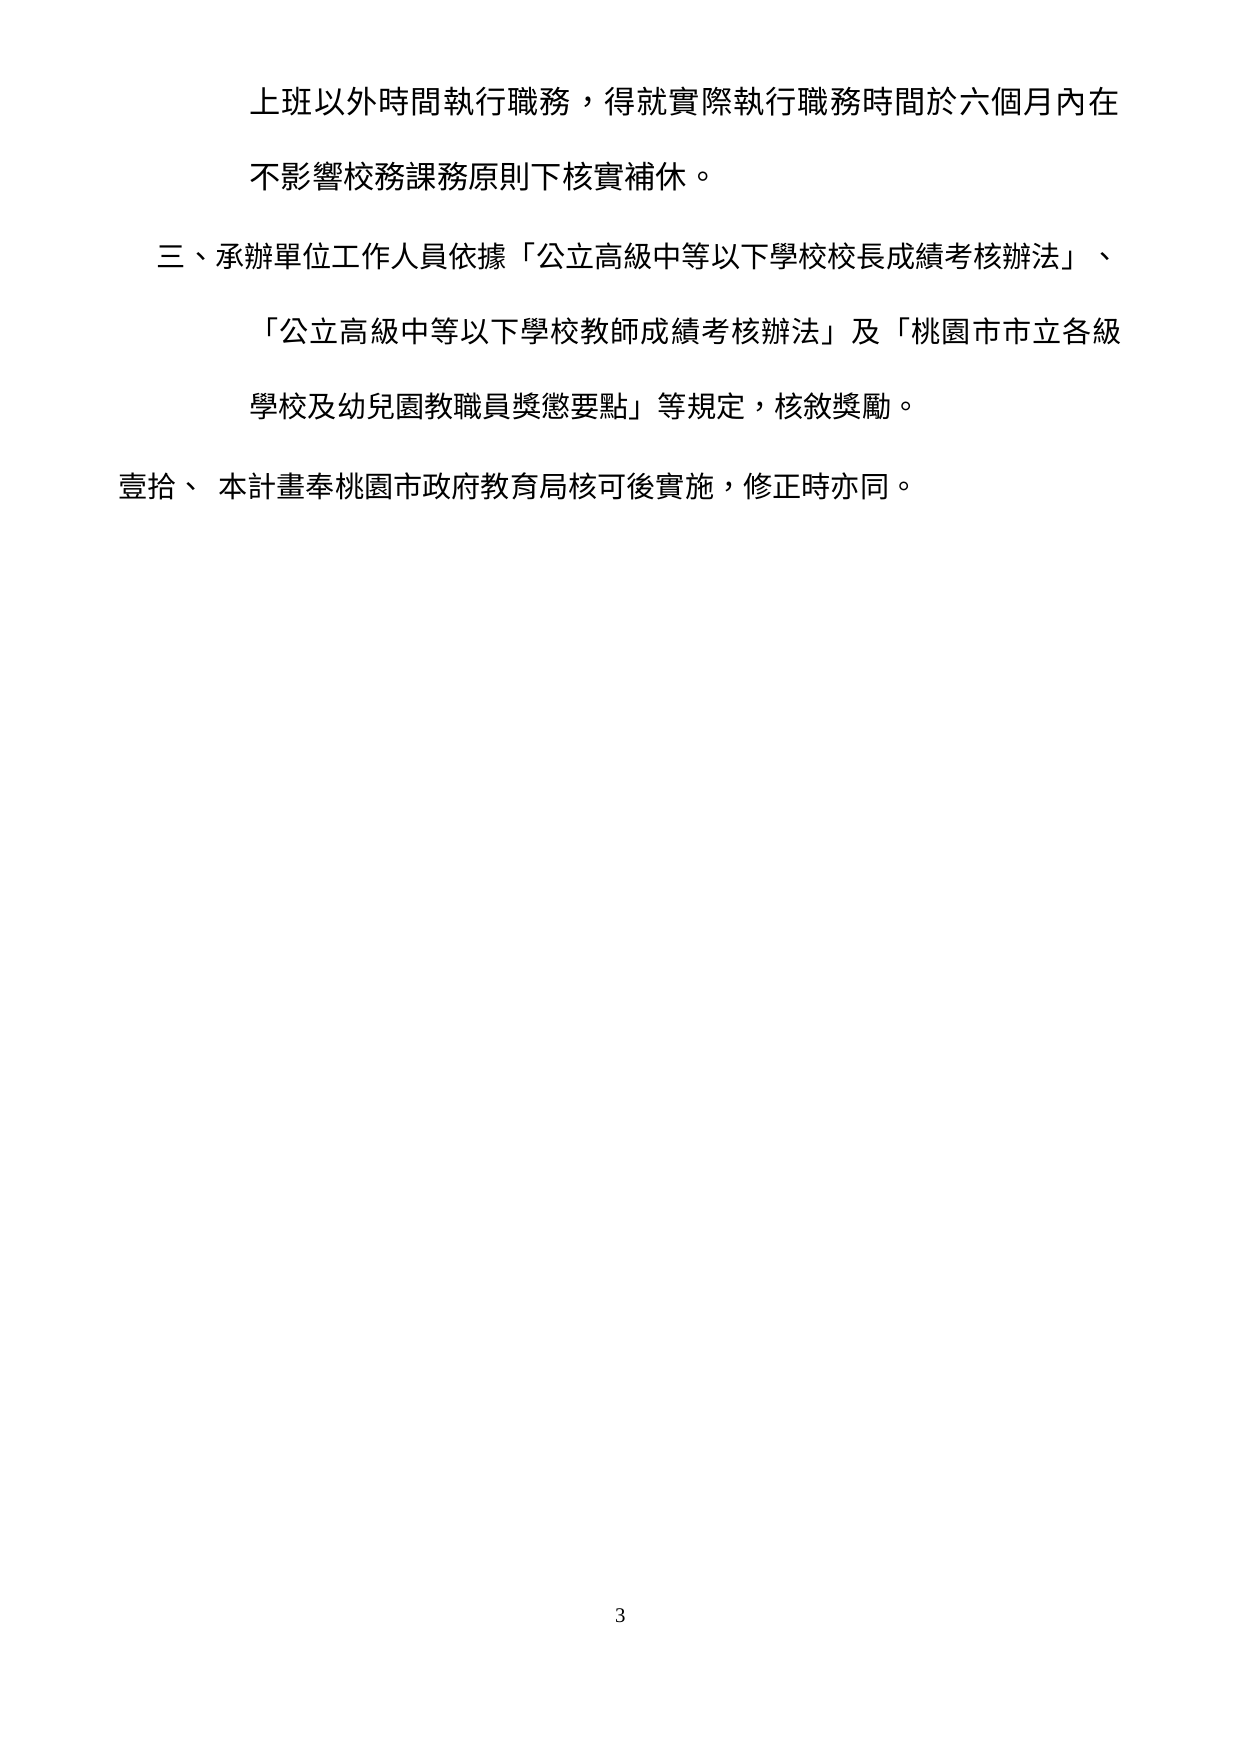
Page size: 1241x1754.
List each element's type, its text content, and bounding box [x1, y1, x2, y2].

text 三、承辦單位工作人員依據「公立高級中等以下學校校長成績考核辦法」、「公立高級中等以下學校教師成績考核辦法」及「桃園市市立各級學校及幼兒園教職員獎懲要點」等規定，核敘獎勵。 [118, 217, 1122, 442]
list 本計畫奉桃園市政府教育局核可後實施，修正時亦同。 [118, 447, 1122, 522]
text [118, 62, 1122, 212]
